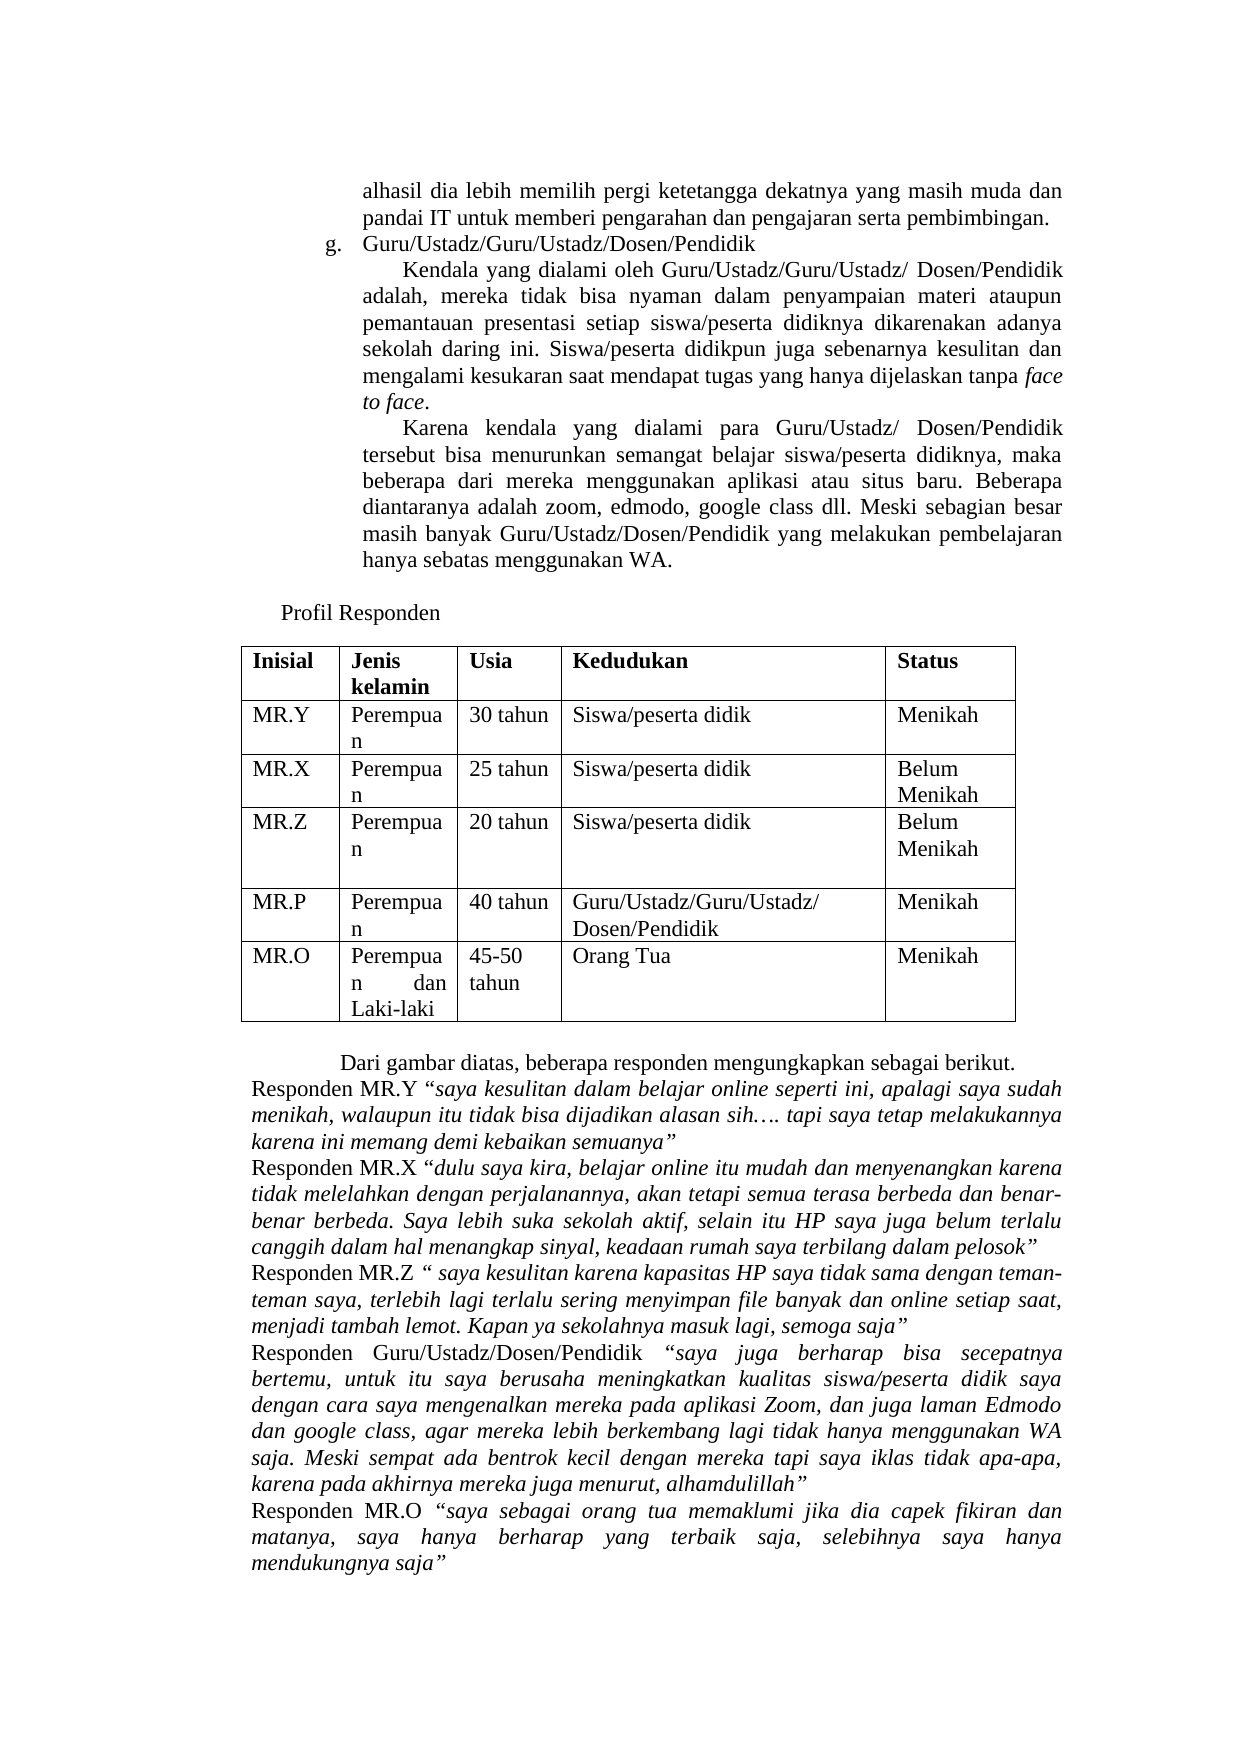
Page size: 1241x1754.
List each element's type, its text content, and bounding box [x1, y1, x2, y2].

list Guru/Ustadz/Guru/Ustadz/Dosen/Pendidik [325, 230, 1063, 256]
table_cell Perempuan [340, 889, 457, 941]
table_header Jenis kelamin [340, 647, 457, 700]
list Kendala yang dialami oleh Guru/Ustadz/Guru/Ustadz/ Dosen/Pendidik adalah, mereka tidak bisa nyaman dalam penyampaian materi ataupun pemantauan presentasi setiap siswa/peserta didiknya dikarenakan adanya sekolah daring ini. Siswa/peserta didikpun juga sebenarnya kesulitan dan mengalami kesukaran saat mendapat tugas yang hanya dijelaskan tanpa face to face. [362, 256, 1063, 414]
table_cell Belum Menikah [886, 755, 1015, 807]
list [362, 177, 1063, 230]
list Responden MR.Y “saya kesulitan dalam belajar online seperti ini, apalagi saya sudah menikah, walaupun itu tidak bisa dijadikan alasan sih…. tapi saya tetap melakukannya karena ini memang demi kebaikan semuanya” [251, 1075, 1063, 1154]
table_header Usia [458, 647, 561, 700]
table_cell Guru/Ustadz/Guru/Ustadz/Dosen/Pendidik [562, 889, 885, 941]
table_cell MR.O [242, 942, 339, 1021]
table_cell Menikah [886, 701, 1015, 753]
table_cell Siswa/peserta didik [562, 808, 885, 887]
table_cell Belum Menikah [886, 808, 1015, 887]
table_cell MR.X [242, 755, 339, 807]
table_header Kedudukan [562, 647, 885, 700]
table_cell Perempuan dan Laki-laki [340, 942, 457, 1021]
table_cell Orang Tua [562, 942, 885, 1021]
table_cell Menikah [886, 889, 1015, 941]
table_cell Perempuan [340, 701, 457, 753]
table_cell MR.Z [242, 808, 339, 887]
table_cell 40 tahun [458, 889, 561, 941]
table_cell Perempuan [340, 808, 457, 887]
table_cell 30 tahun [458, 701, 561, 753]
list Responden Guru/Ustadz/Dosen/Pendidik “saya juga berharap bisa secepatnya bertemu, untuk itu saya berusaha meningkatkan kualitas siswa/peserta didik saya dengan cara saya mengenalkan mereka pada aplikasi Zoom, dan juga laman Edmodo dan google class, agar mereka lebih berkembang lagi tidak hanya menggunakan WA saja. Meski sempat ada bentrok kecil dengan mereka tapi saya iklas tidak apa-apa, karena pada akhirnya mereka juga menurut, alhamdulillah” [251, 1338, 1063, 1497]
table_cell 25 tahun [458, 755, 561, 807]
table_cell MR.Y [242, 701, 339, 753]
list Responden MR.O “saya sebagai orang tua memaklumi jika dia capek fikiran dan matanya, saya hanya berharap yang terbaik saja, selebihnya saya hanya mendukungnya saja” [251, 1497, 1063, 1576]
table_cell Siswa/peserta didik [562, 701, 885, 753]
table_cell MR.P [242, 889, 339, 941]
table_cell 20 tahun [458, 808, 561, 887]
table_header Inisial [242, 647, 339, 700]
table_header Status [886, 647, 1015, 700]
list Karena kendala yang dialami para Guru/Ustadz/ Dosen/Pendidik tersebut bisa menurunkan semangat belajar siswa/peserta didiknya, maka beberapa dari mereka menggunakan aplikasi atau situs baru. Beberapa diantaranya adalah zoom, edmodo, google class dll. Meski sebagian besar masih banyak Guru/Ustadz/Dosen/Pendidik yang melakukan pembelajaran hanya sebatas menggunakan WA. [362, 414, 1063, 572]
list Dari gambar diatas, beberapa responden mengungkapkan sebagai berikut. [251, 1049, 1063, 1075]
list Responden MR.X “dulu saya kira, belajar online itu mudah dan menyenangkan karena tidak melelahkan dengan perjalanannya, akan tetapi semua terasa berbeda dan benar-benar berbeda. Saya lebih suka sekolah aktif, selain itu HP saya juga belum terlalu canggih dalam hal menangkap sinyal, keadaan rumah saya terbilang dalam pelosok” [251, 1154, 1063, 1259]
table_cell Siswa/peserta didik [562, 755, 885, 807]
table_cell Perempuan [340, 755, 457, 807]
table_cell Menikah [886, 942, 1015, 1021]
table_cell 45-50 tahun [458, 942, 561, 1021]
list Profil Responden [236, 599, 1063, 625]
list Responden MR.Z “ saya kesulitan karena kapasitas HP saya tidak sama dengan teman-teman saya, terlebih lagi terlalu sering menyimpan file banyak dan online setiap saat, menjadi tambah lemot. Kapan ya sekolahnya masuk lagi, semoga saja” [251, 1259, 1063, 1338]
